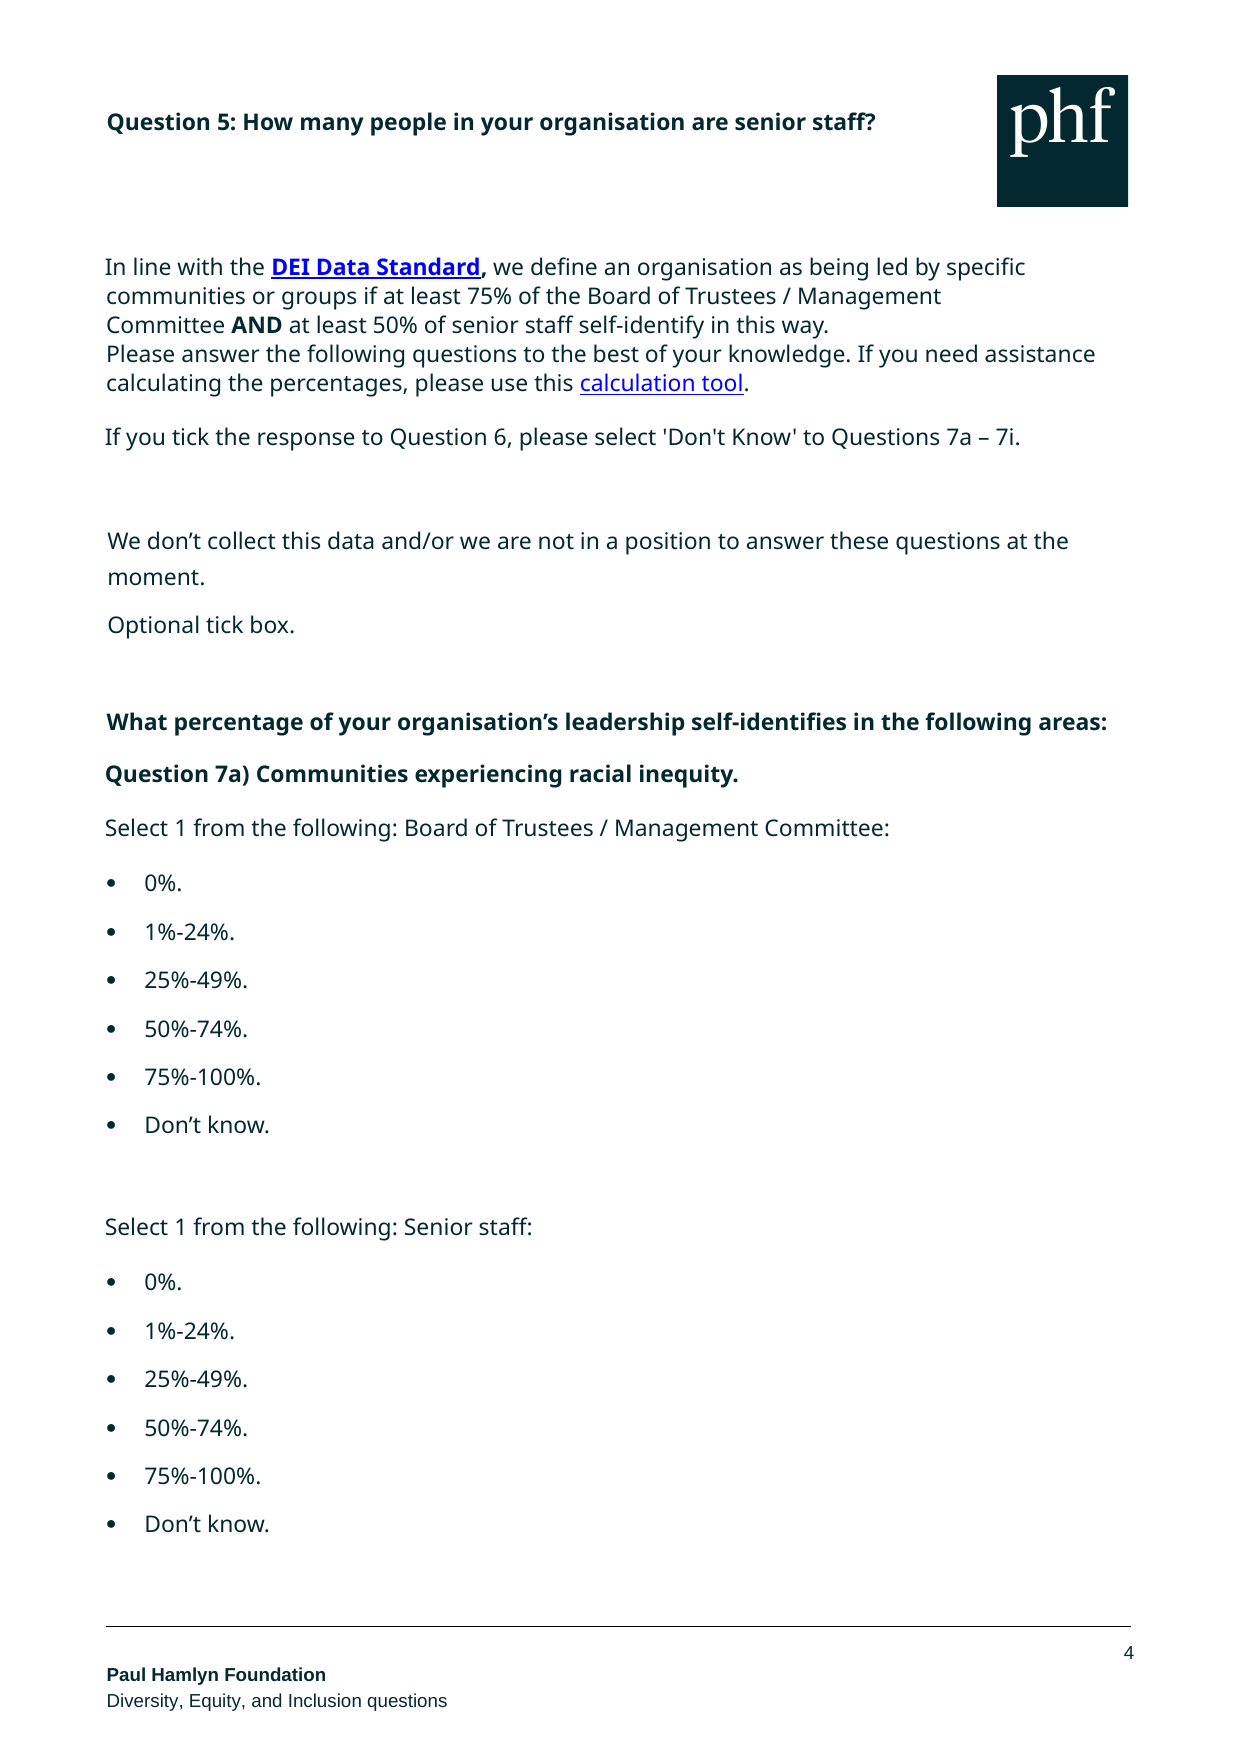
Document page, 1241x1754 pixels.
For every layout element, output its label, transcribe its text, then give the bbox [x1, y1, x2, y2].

text Select 1 from the following: Board of Trustees / Management Committee: [104, 813, 1134, 842]
text 0%. [107, 1266, 1134, 1297]
text 50%-74%. [107, 1411, 1134, 1443]
text 1%-24%. [107, 916, 1134, 947]
text What percentage of your organisation’s leadership self-identifies in the following areas: [106, 706, 1134, 737]
picture [996, 75, 1129, 207]
text Don’t know. [107, 1508, 1134, 1539]
list We don’t collect this data and/or we are not in a position to answer these questions at the moment. [107, 525, 1134, 592]
text 25%-49%. [107, 1363, 1134, 1394]
list Question 5: How many people in your organisation are senior staff? [106, 106, 996, 137]
text 25%-49%. [107, 964, 1134, 995]
text If you tick the response to Question 6, please select 'Don't Know' to Questions 7a – 7i. [104, 422, 1134, 452]
text Don’t know. [107, 1109, 1134, 1141]
text Select 1 from the following: Senior staff: [104, 1212, 1134, 1241]
text In line with the DEI Data Standard, we define an organisation as being led by specific communities or groups if at least 75% of the Board of Trustees / Management Committee AND at least 50% of senior staff self-identify in this way. Please answer the following questions to the best of your knowledge. If you need assistance calculating the percentages, please use this calculation tool. [104, 252, 1134, 397]
text 75%-100%. [107, 1460, 1134, 1491]
list Optional tick box. [107, 609, 1134, 641]
text 0%. [107, 867, 1134, 898]
text Question 7a) Communities experiencing racial inequity. [104, 759, 1134, 788]
text 50%-74%. [107, 1012, 1134, 1044]
text 1%-24%. [107, 1314, 1134, 1346]
text 75%-100%. [107, 1061, 1134, 1092]
